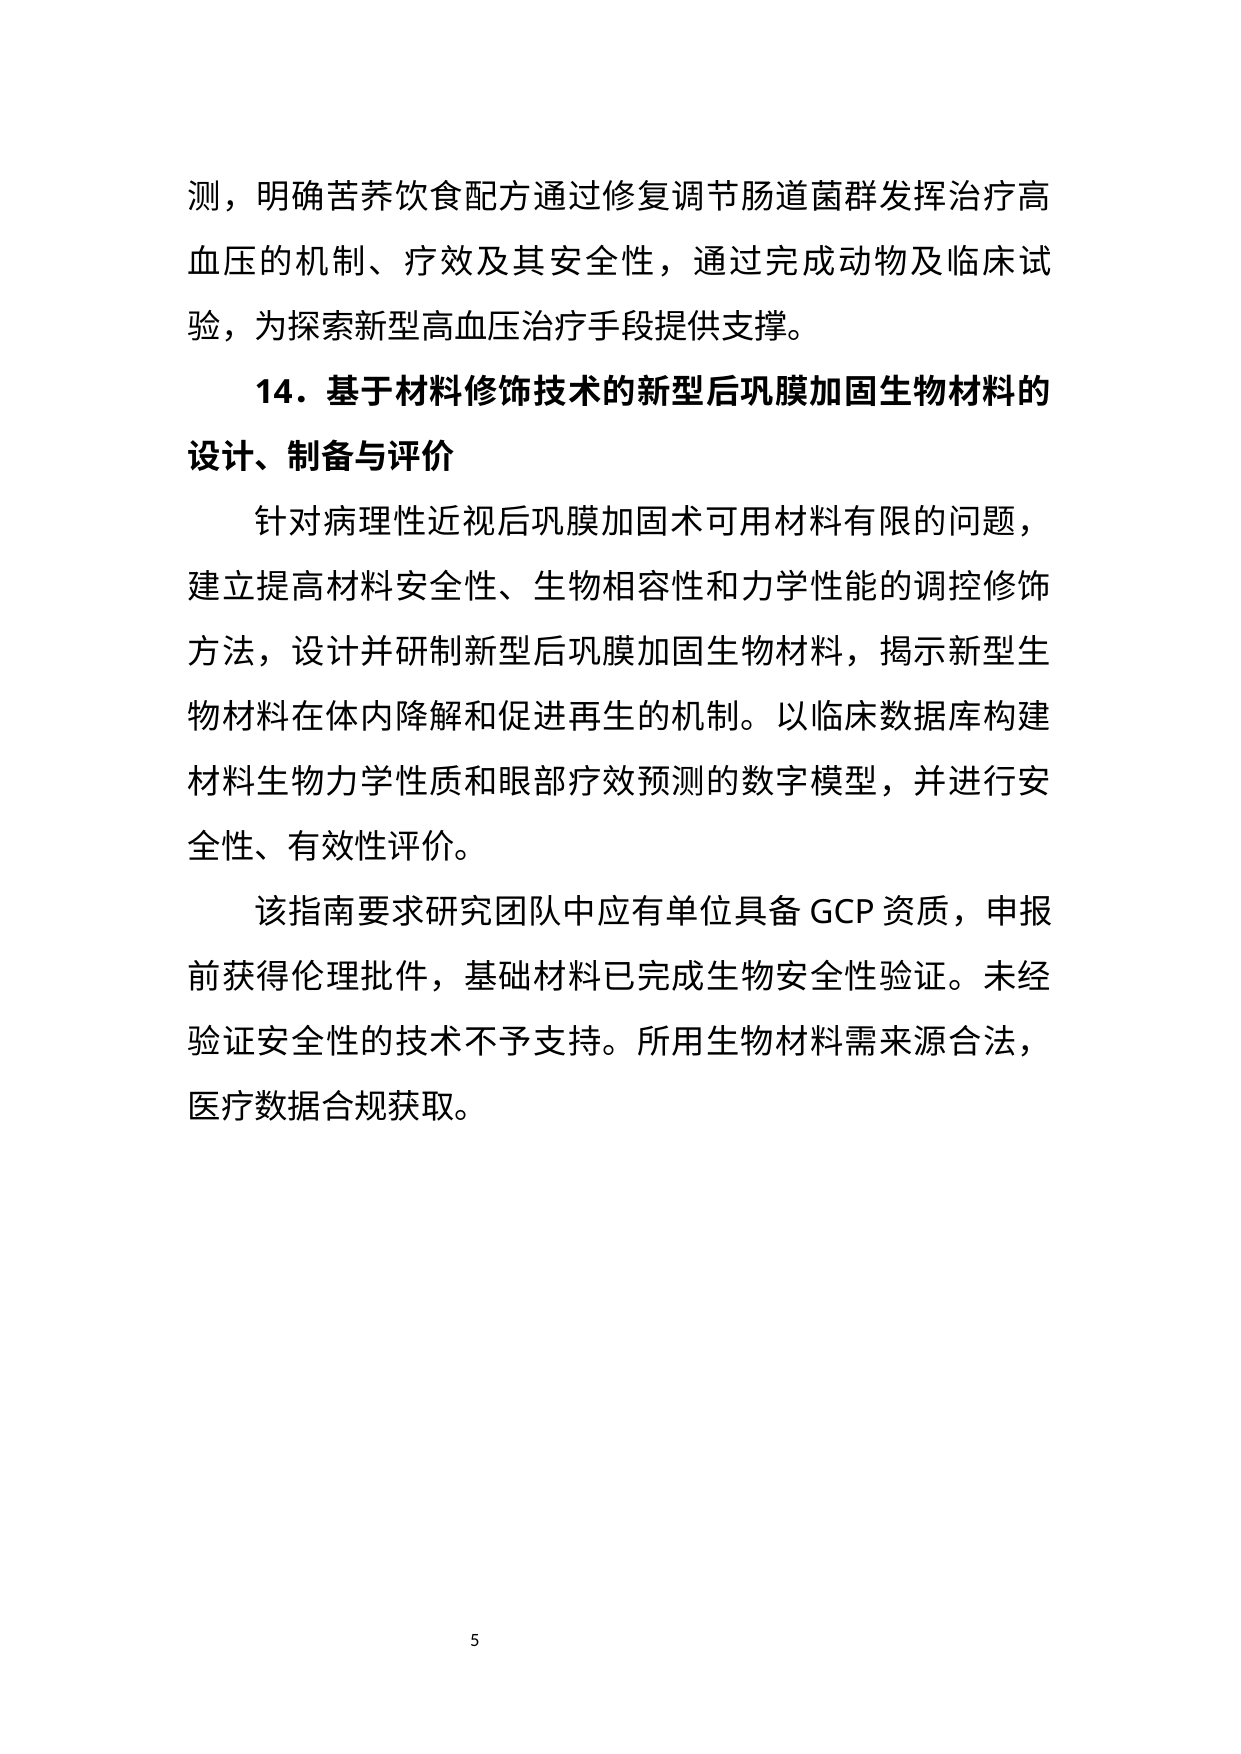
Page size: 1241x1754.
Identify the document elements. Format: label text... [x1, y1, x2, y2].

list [187, 162, 1053, 357]
list 该指南要求研究团队中应有单位具备GCP资质，申报前获得伦理批件，基础材料已完成生物安全性验证。未经验证安全性的技术不予支持。所用生物材料需来源合法，医疗数据合规获取。 [187, 877, 1053, 1137]
list 基于材料修饰技术的新型后巩膜加固生物材料的设计、制备与评价 [187, 357, 1053, 487]
list 针对病理性近视后巩膜加固术可用材料有限的问题，建立提高材料安全性、生物相容性和力学性能的调控修饰方法，设计并研制新型后巩膜加固生物材料，揭示新型生物材料在体内降解和促进再生的机制。以临床数据库构建材料生物力学性质和眼部疗效预测的数字模型，并进行安全性、有效性评价。 [187, 487, 1053, 877]
